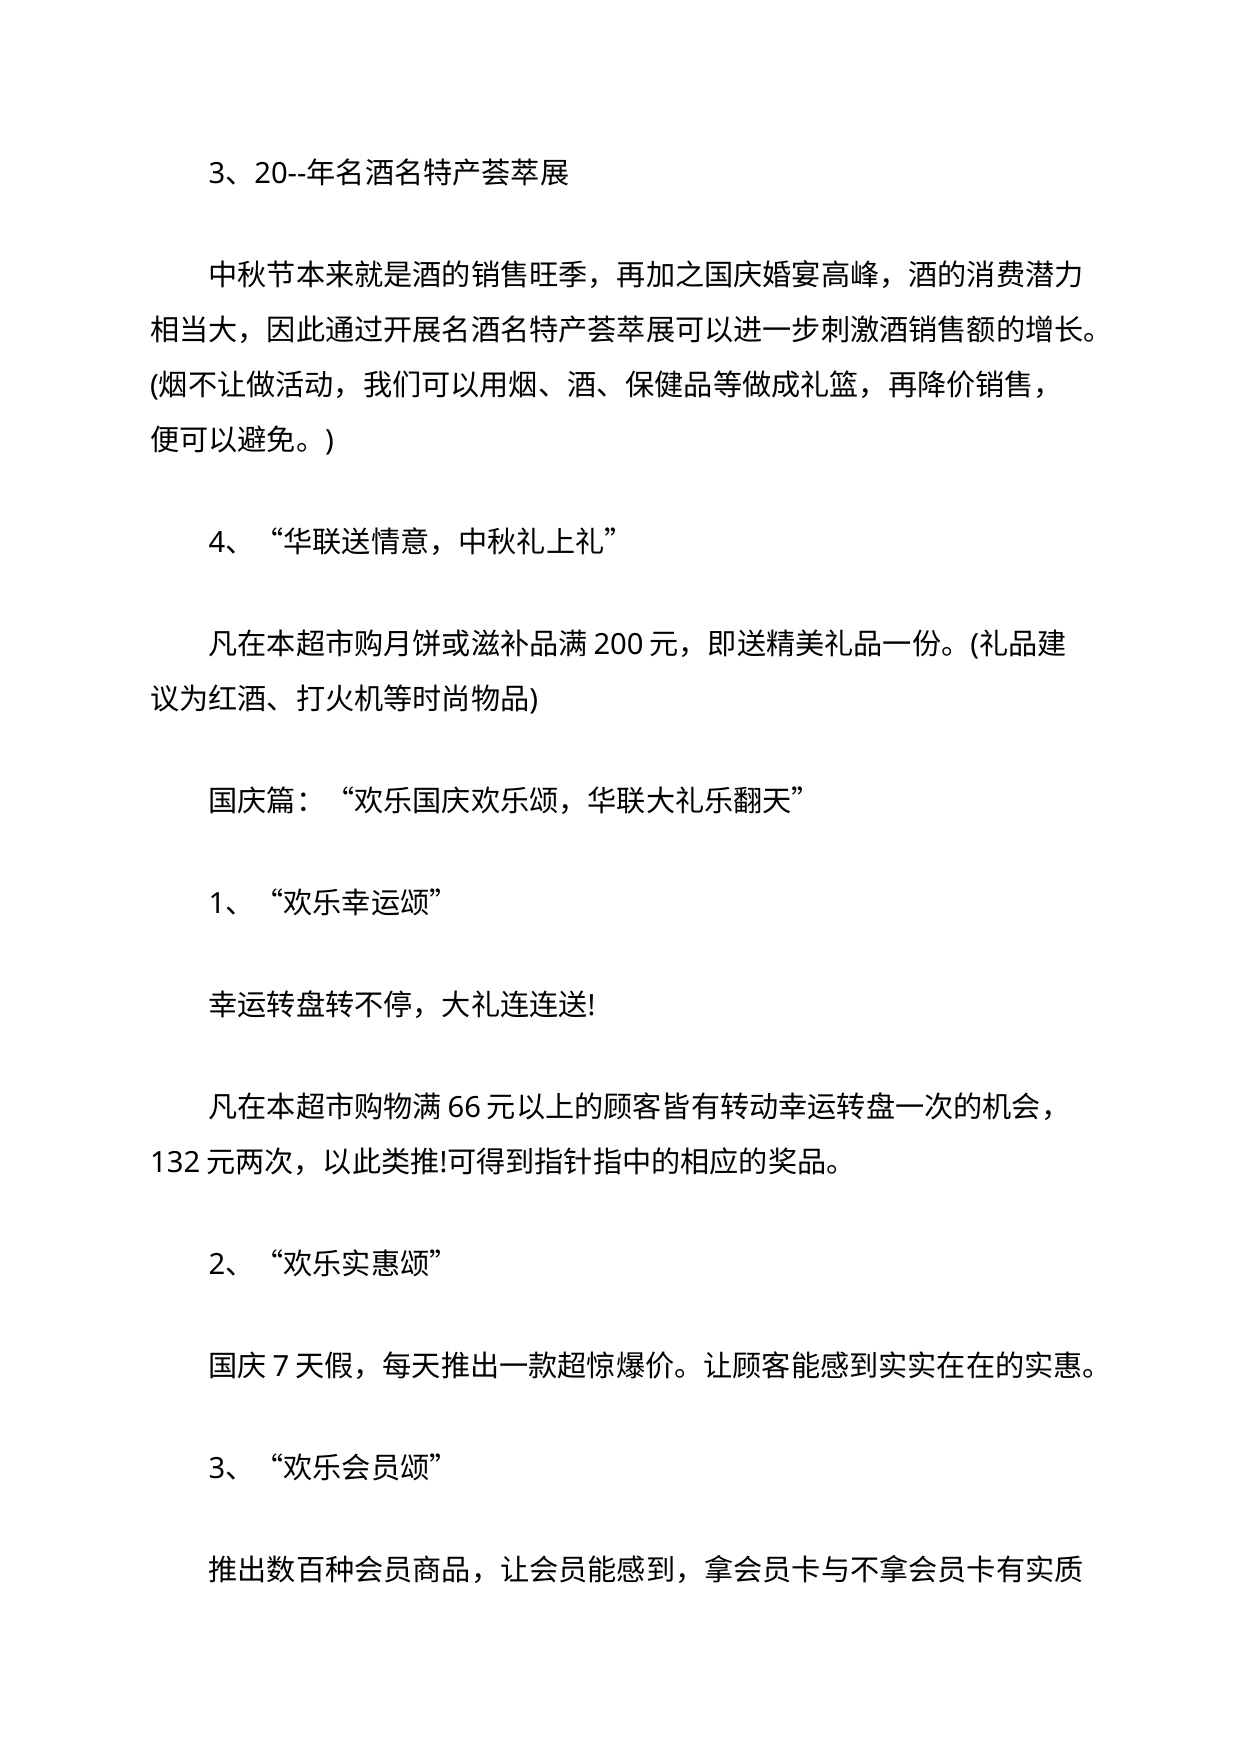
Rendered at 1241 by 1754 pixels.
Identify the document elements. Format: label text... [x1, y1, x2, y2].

text 4、“华联送情意，中秋礼上礼” [150, 519, 1090, 561]
text 中秋节本来就是酒的销售旺季，再加之国庆婚宴高峰，酒的消费潜力相当大，因此通过开展名酒名特产荟萃展可以进一步刺激酒销售额的增长。(烟不让做活动，我们可以用烟、酒、保健品等做成礼篮，再降价销售，便可以避免。) [150, 252, 1090, 459]
text 凡在本超市购物满66元以上的顾客皆有转动幸运转盘一次的机会，132元两次，以此类推!可得到指针指中的相应的奖品。 [150, 1083, 1090, 1181]
text 3、“欢乐会员颂” [150, 1444, 1090, 1487]
text 幸运转盘转不停，大礼连连送! [150, 981, 1090, 1024]
text 2、“欢乐实惠颂” [150, 1240, 1090, 1283]
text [150, 1546, 1090, 1589]
text 3、20--年名酒名特产荟萃展 [150, 150, 1090, 192]
text 1、“欢乐幸运颂” [150, 879, 1090, 922]
text 凡在本超市购月饼或滋补品满200元，即送精美礼品一份。(礼品建议为红酒、打火机等时尚物品) [150, 621, 1090, 718]
text 国庆篇：“欢乐国庆欢乐颂，华联大礼乐翻天” [150, 778, 1090, 820]
text 国庆7天假，每天推出一款超惊爆价。让顾客能感到实实在在的实惠。 [150, 1342, 1090, 1385]
